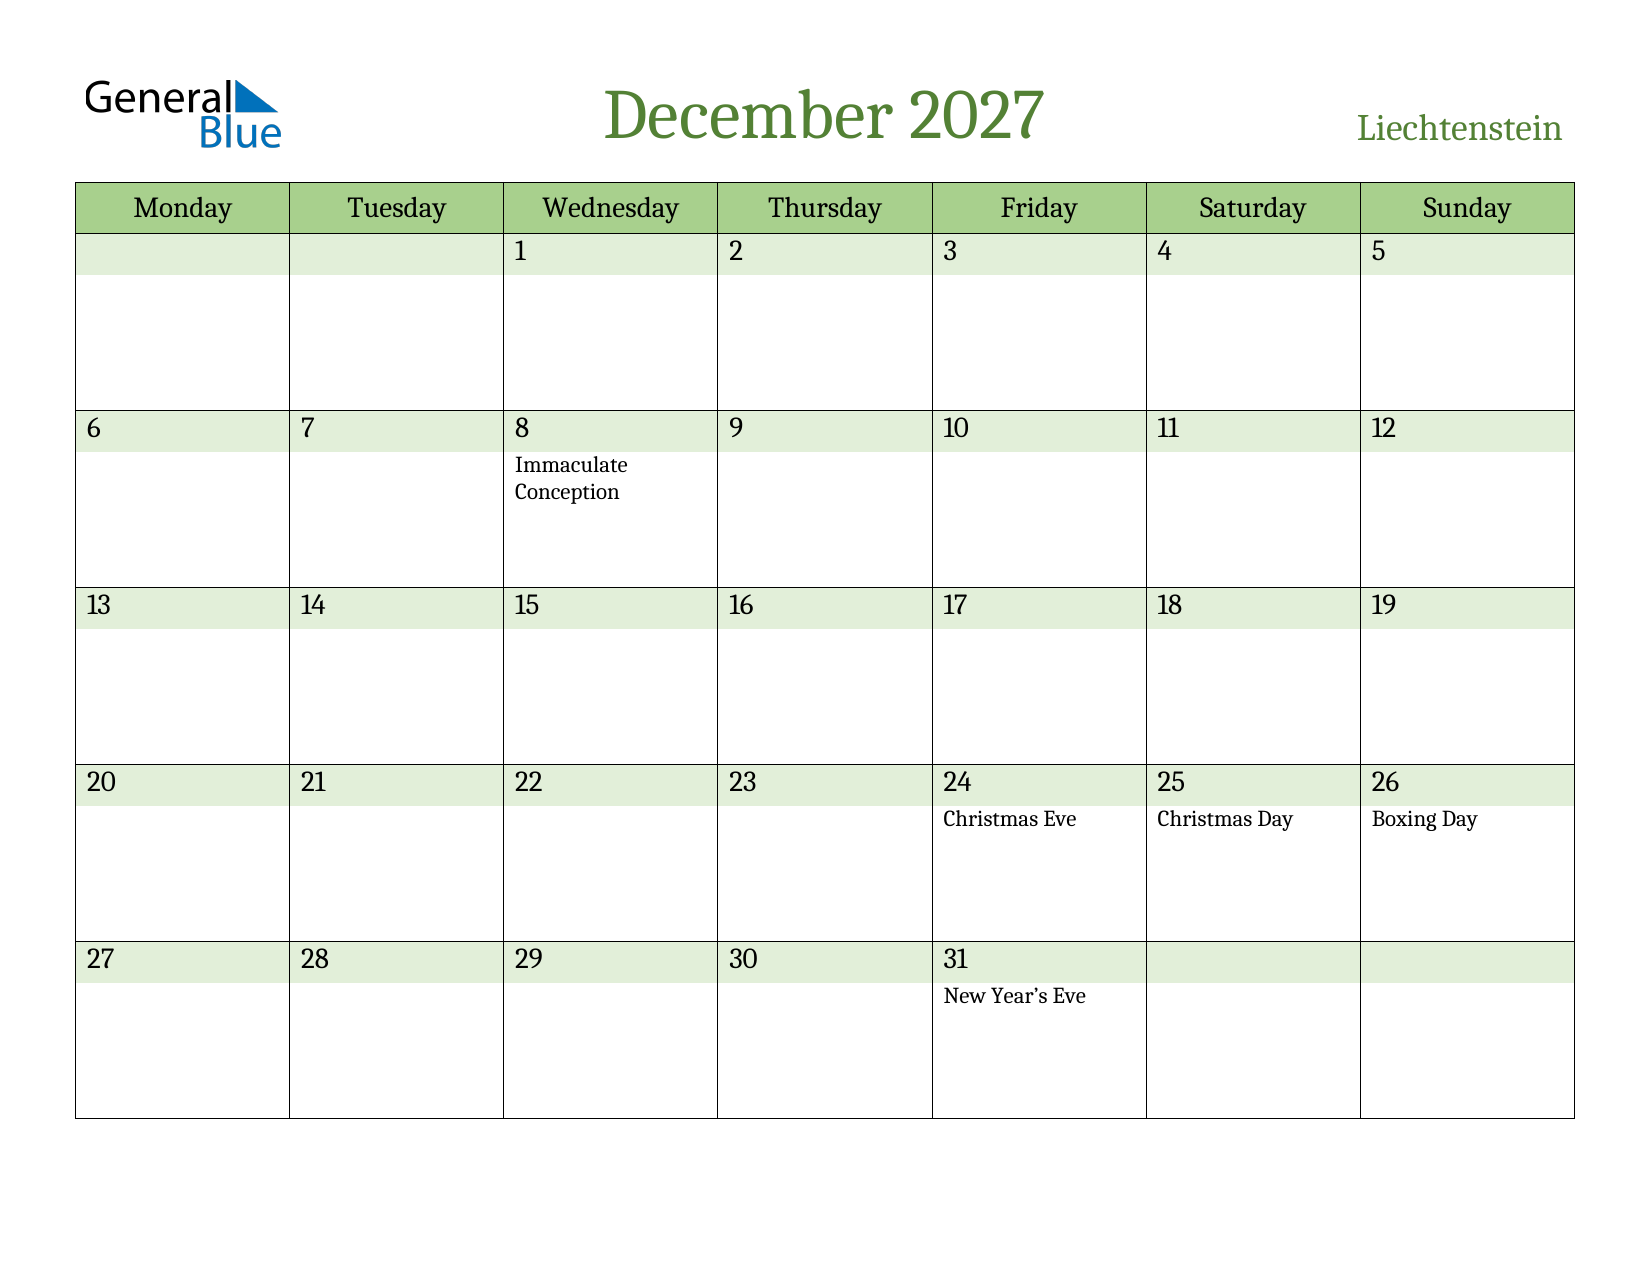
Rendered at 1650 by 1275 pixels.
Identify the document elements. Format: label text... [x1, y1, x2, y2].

table_cell 27 [76, 942, 289, 983]
table_cell 6 [76, 411, 289, 452]
table_cell New Year’s Eve [933, 983, 1146, 1118]
table_cell [718, 275, 932, 410]
table_cell [933, 275, 1146, 410]
table_cell [1147, 452, 1360, 587]
table_cell 12 [1361, 411, 1574, 452]
table_cell 8 [504, 411, 717, 452]
table_cell [290, 806, 503, 941]
table_cell 16 [718, 588, 932, 629]
table_cell 5 [1361, 234, 1574, 275]
table_cell 18 [1147, 588, 1360, 629]
table_cell 24 [933, 765, 1146, 806]
table_cell [1361, 983, 1574, 1118]
table_cell [76, 983, 289, 1118]
table_cell Tuesday [290, 183, 503, 233]
table_cell [1361, 452, 1574, 587]
table_cell [290, 983, 503, 1118]
table_header [76, 75, 503, 182]
table_cell 9 [718, 411, 932, 452]
table_cell [933, 452, 1146, 587]
table_cell 3 [933, 234, 1146, 275]
table_cell [504, 275, 717, 410]
picture [86, 80, 281, 148]
table_cell [1147, 983, 1360, 1118]
table_cell 2 [718, 234, 932, 275]
table_cell 21 [290, 765, 503, 806]
table_cell Boxing Day [1361, 806, 1574, 941]
table_cell Wednesday [504, 183, 717, 233]
table_cell 23 [718, 765, 932, 806]
table_cell [718, 983, 932, 1118]
table_cell Thursday [718, 183, 932, 233]
table_cell Immaculate Conception [504, 452, 717, 587]
table_cell [290, 234, 503, 275]
table_cell 17 [933, 588, 1146, 629]
table_cell 28 [290, 942, 503, 983]
table_cell [1361, 275, 1574, 410]
table_cell [933, 629, 1146, 764]
table_cell 26 [1361, 765, 1574, 806]
table_cell 30 [718, 942, 932, 983]
table_cell [718, 806, 932, 941]
table_cell [76, 234, 289, 275]
table_cell [76, 806, 289, 941]
table_cell 7 [290, 411, 503, 452]
table_cell Sunday [1361, 183, 1574, 233]
table_cell 22 [504, 765, 717, 806]
table_cell [1361, 942, 1574, 983]
table_cell [1147, 629, 1360, 764]
table_cell Christmas Day [1147, 806, 1360, 941]
table_cell [504, 806, 717, 941]
table_cell 25 [1147, 765, 1360, 806]
table_cell [76, 629, 289, 764]
table_header December 2027 [504, 75, 1146, 182]
table_cell [504, 983, 717, 1118]
table_header Liechtenstein [1146, 75, 1574, 182]
table_cell 20 [76, 765, 289, 806]
table_cell 13 [76, 588, 289, 629]
table_cell Christmas Eve [933, 806, 1146, 941]
table_cell 1 [504, 234, 717, 275]
table_cell Saturday [1147, 183, 1360, 233]
table_cell 15 [504, 588, 717, 629]
table_cell [1147, 942, 1360, 983]
table_cell 29 [504, 942, 717, 983]
table_cell [76, 275, 289, 410]
table_cell [290, 629, 503, 764]
table_cell [290, 275, 503, 410]
table_cell [1147, 275, 1360, 410]
table_cell 31 [933, 942, 1146, 983]
table_cell Monday [76, 183, 289, 233]
table_cell 4 [1147, 234, 1360, 275]
table_cell Friday [933, 183, 1146, 233]
table_cell 11 [1147, 411, 1360, 452]
table_cell [504, 629, 717, 764]
table_cell [1361, 629, 1574, 764]
table_cell [290, 452, 503, 587]
table_cell 10 [933, 411, 1146, 452]
table_cell [718, 629, 932, 764]
table_cell 14 [290, 588, 503, 629]
table_cell [718, 452, 932, 587]
table_cell [76, 452, 289, 587]
table_cell 19 [1361, 588, 1574, 629]
